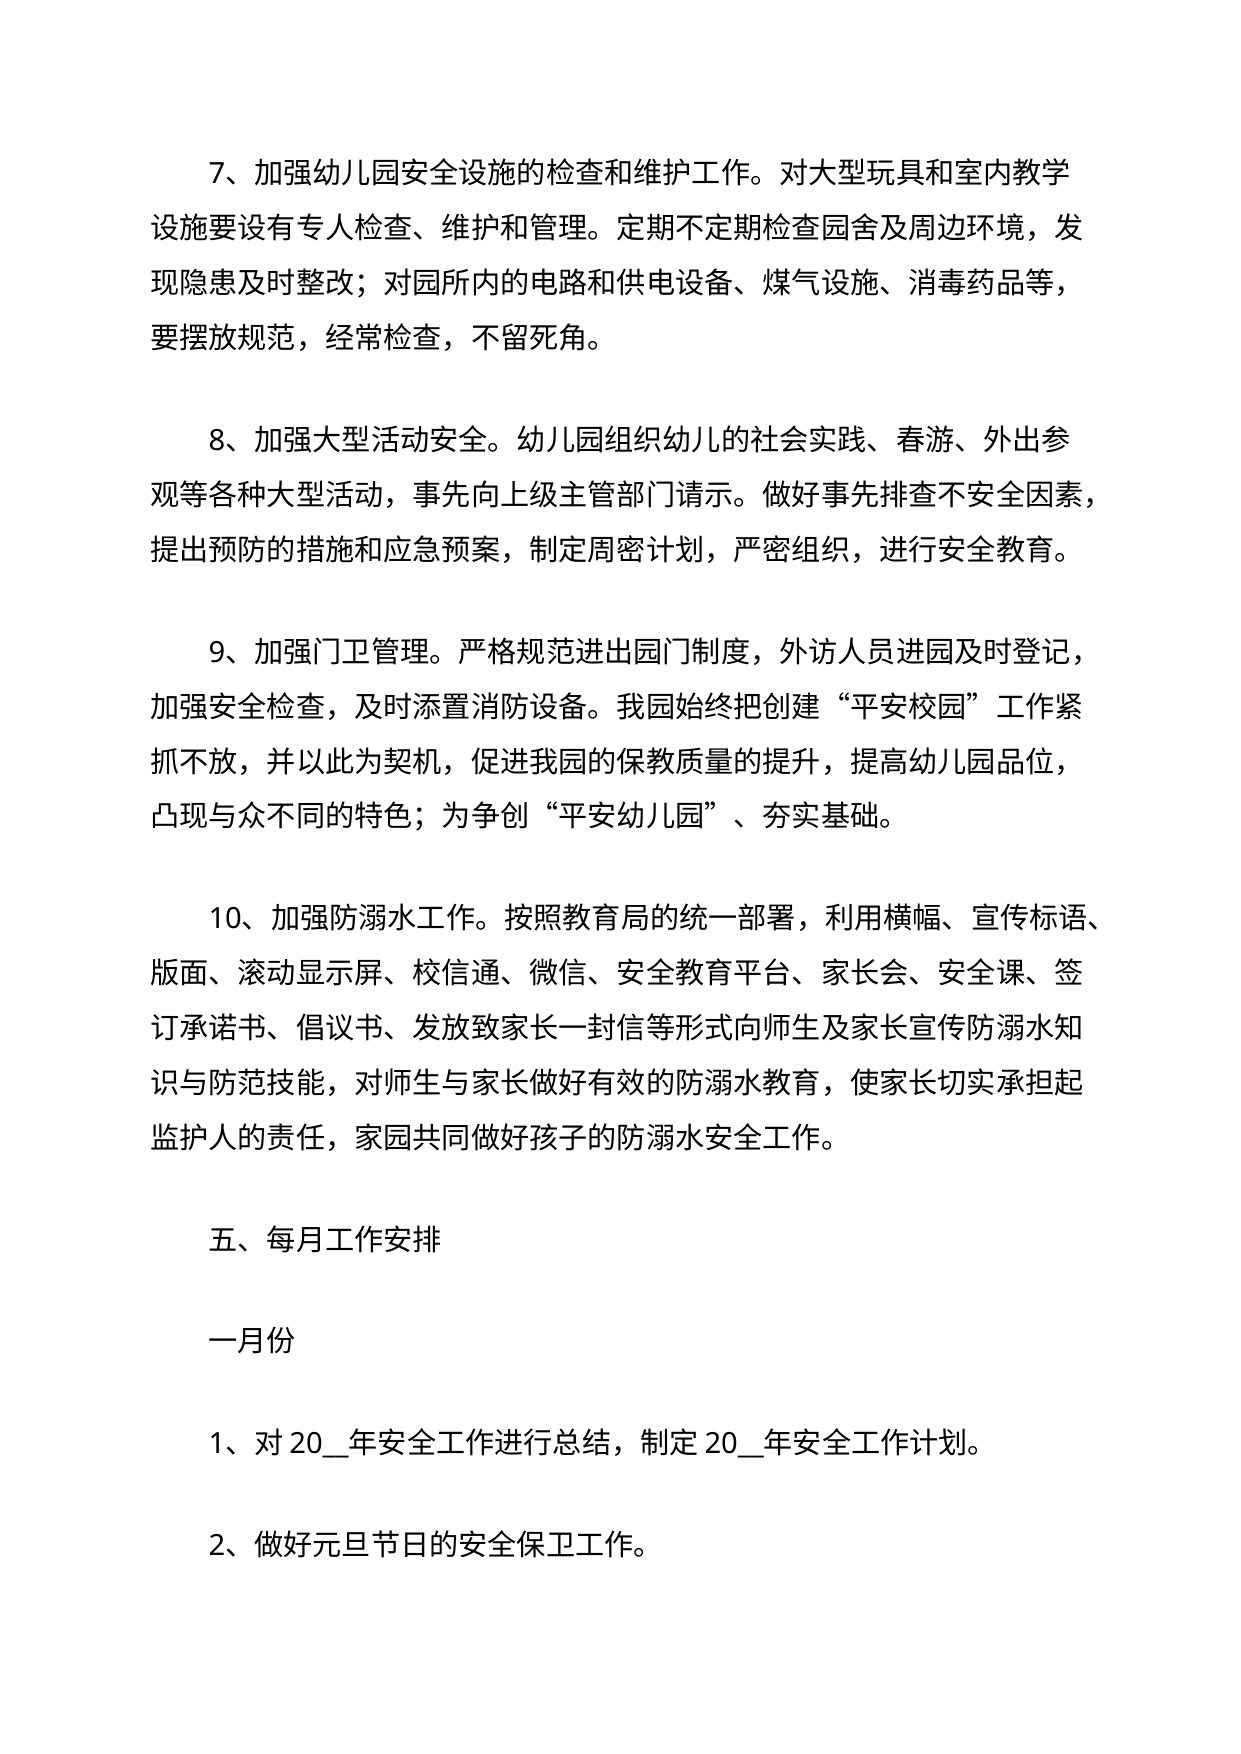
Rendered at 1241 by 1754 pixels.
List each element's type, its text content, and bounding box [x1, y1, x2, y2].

text 2、做好元旦节日的安全保卫工作。 [150, 1522, 1090, 1564]
text 8、加强大型活动安全。幼儿园组织幼儿的社会实践、春游、外出参观等各种大型活动，事先向上级主管部门请示。做好事先排查不安全因素，提出预防的措施和应急预案，制定周密计划，严密组织，进行安全教育。 [150, 417, 1090, 569]
text 1、对20__年安全工作进行总结，制定20__年安全工作计划。 [150, 1420, 1090, 1462]
text 10、加强防溺水工作。按照教育局的统一部署，利用横幅、宣传标语、版面、滚动显示屏、校信通、微信、安全教育平台、家长会、安全课、签订承诺书、倡议书、发放致家长一封信等形式向师生及家长宣传防溺水知识与防范技能，对师生与家长做好有效的防溺水教育，使家长切实承担起监护人的责任，家园共同做好孩子的防溺水安全工作。 [150, 895, 1090, 1157]
text 9、加强门卫管理。严格规范进出园门制度，外访人员进园及时登记，加强安全检查，及时添置消防设备。我园始终把创建“平安校园”工作紧抓不放，并以此为契机，促进我园的保教质量的提升，提高幼儿园品位，凸现与众不同的特色；为争创“平安幼儿园”、夯实基础。 [150, 628, 1090, 835]
text 7、加强幼儿园安全设施的检查和维护工作。对大型玩具和室内教学设施要设有专人检查、维护和管理。定期不定期检查园舍及周边环境，发现隐患及时整改；对园所内的电路和供电设备、煤气设施、消毒药品等，要摆放规范，经常检查，不留死角。 [150, 150, 1090, 357]
text 五、每月工作安排 [150, 1216, 1090, 1258]
text 一月份 [150, 1318, 1090, 1360]
